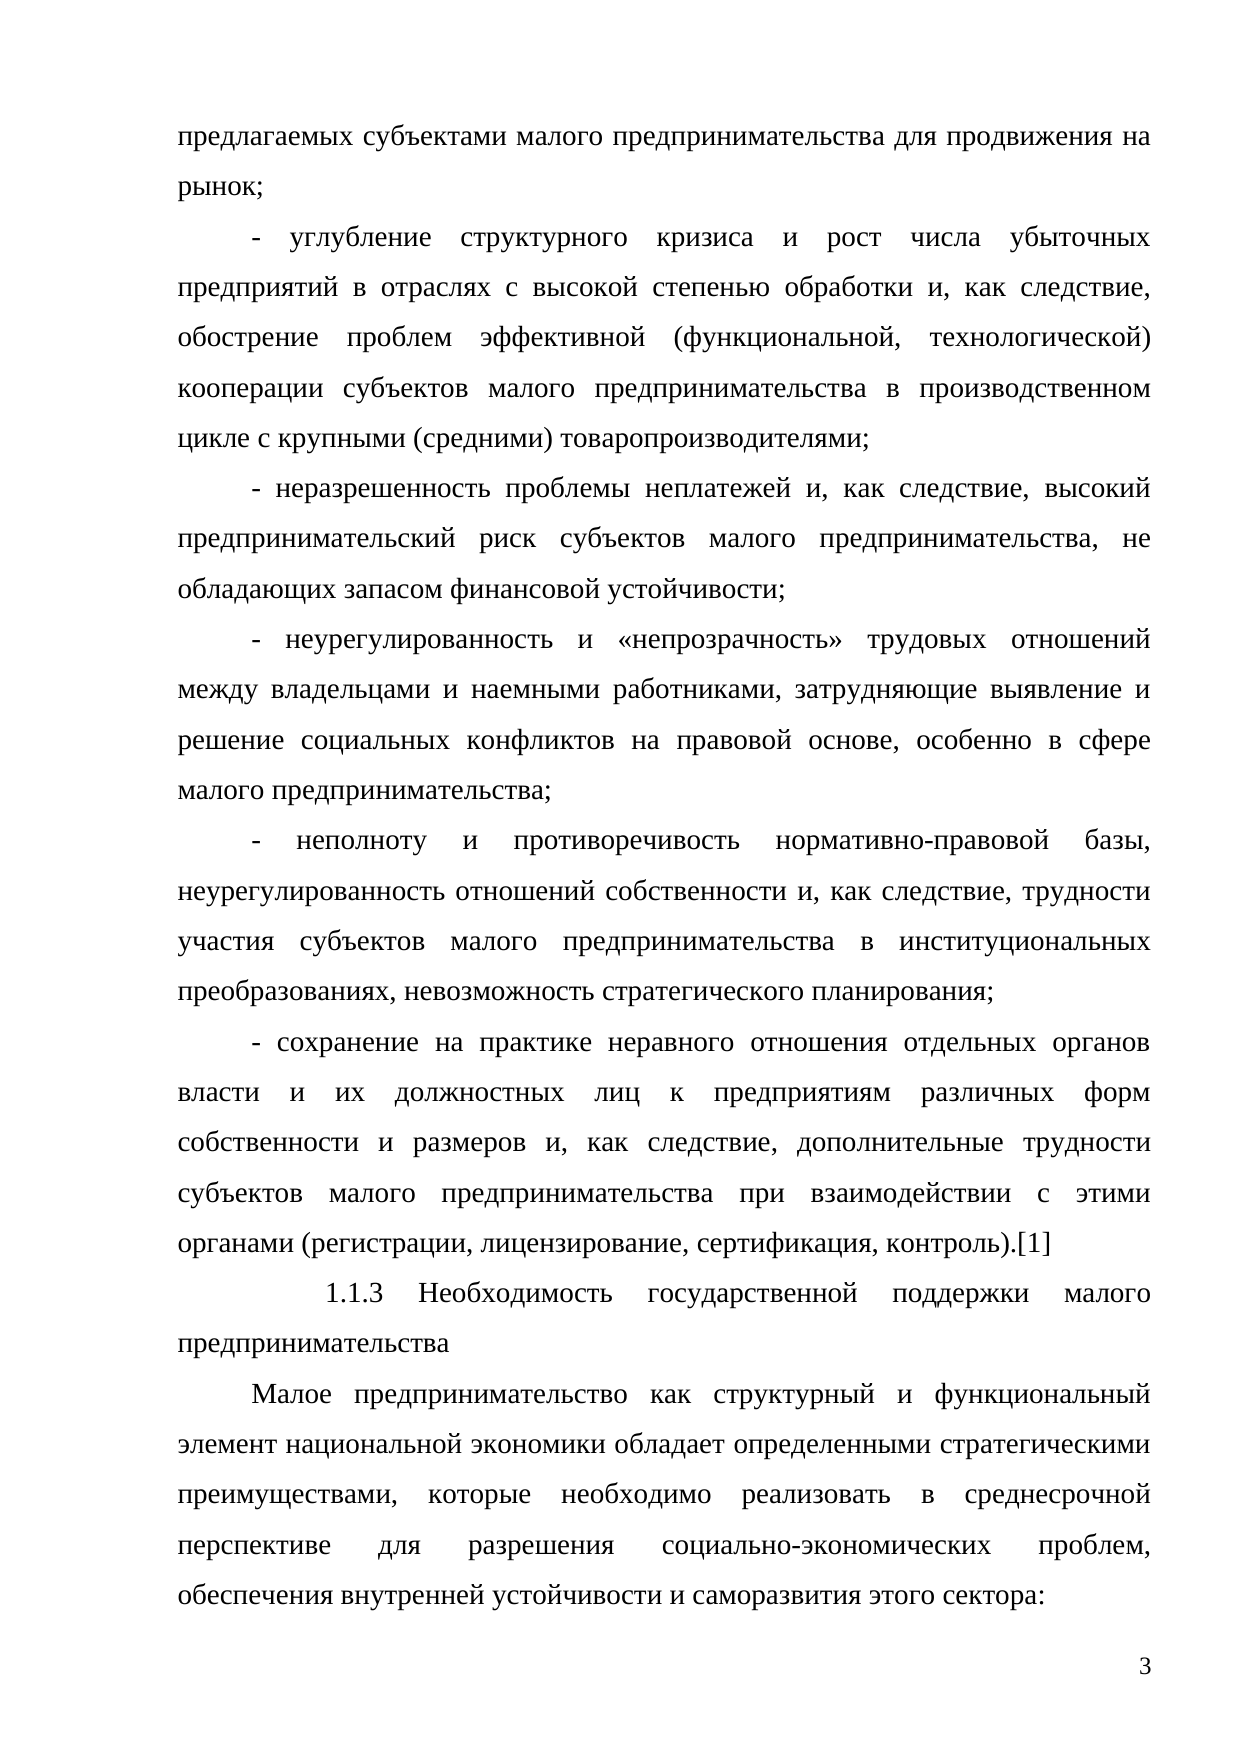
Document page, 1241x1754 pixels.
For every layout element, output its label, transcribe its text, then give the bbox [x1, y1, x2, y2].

text - сохранение на практике неравного отношения отдельных органов власти и их должностных лиц к предприятиям различных форм собственности и размеров и, как следствие, дополнительные трудности субъектов малого предпринимательства при взаимодействии с этими органами (регистрации, лицензирование, сертификация, контроль).[1] [177, 1024, 1152, 1258]
text - неполноту и противоречивость нормативно-правовой базы, неурегулированность отношений собственности и, как следствие, трудности участия субъектов малого предпринимательства в институциональных преобразованиях, невозможность стратегического планирования; [177, 822, 1152, 1007]
text - неурегулированность и «непрозрачность» трудовых отношений между владельцами и наемными работниками, затрудняющие выявление и решение социальных конфликтов на правовой основе, особенно в сфере малого предпринимательства; [177, 621, 1152, 806]
text - углубление структурного кризиса и рост числа убыточных предприятий в отраслях с высокой степенью обработки и, как следствие, обострение проблем эффективной (функциональной, технологической) кооперации субъектов малого предпринимательства в производственном цикле с крупными (средними) товаропроизводителями; [177, 219, 1152, 453]
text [177, 118, 1152, 202]
text 1.1.3 Необходимость государственной поддержки малого предпринимательства [177, 1275, 1152, 1359]
text - неразрешенность проблемы неплатежей и, как следствие, высокий предпринимательский риск субъектов малого предпринимательства, не обладающих запасом финансовой устойчивости; [177, 470, 1152, 604]
text Малое предпринимательство как структурный и функциональный элемент национальной экономики обладает определенными стратегическими преимуществами, которые необходимо реализовать в среднесрочной перспективе для разрешения социально-экономических проблем, обеспечения внутренней устойчивости и саморазвития этого сектора: [177, 1376, 1152, 1611]
